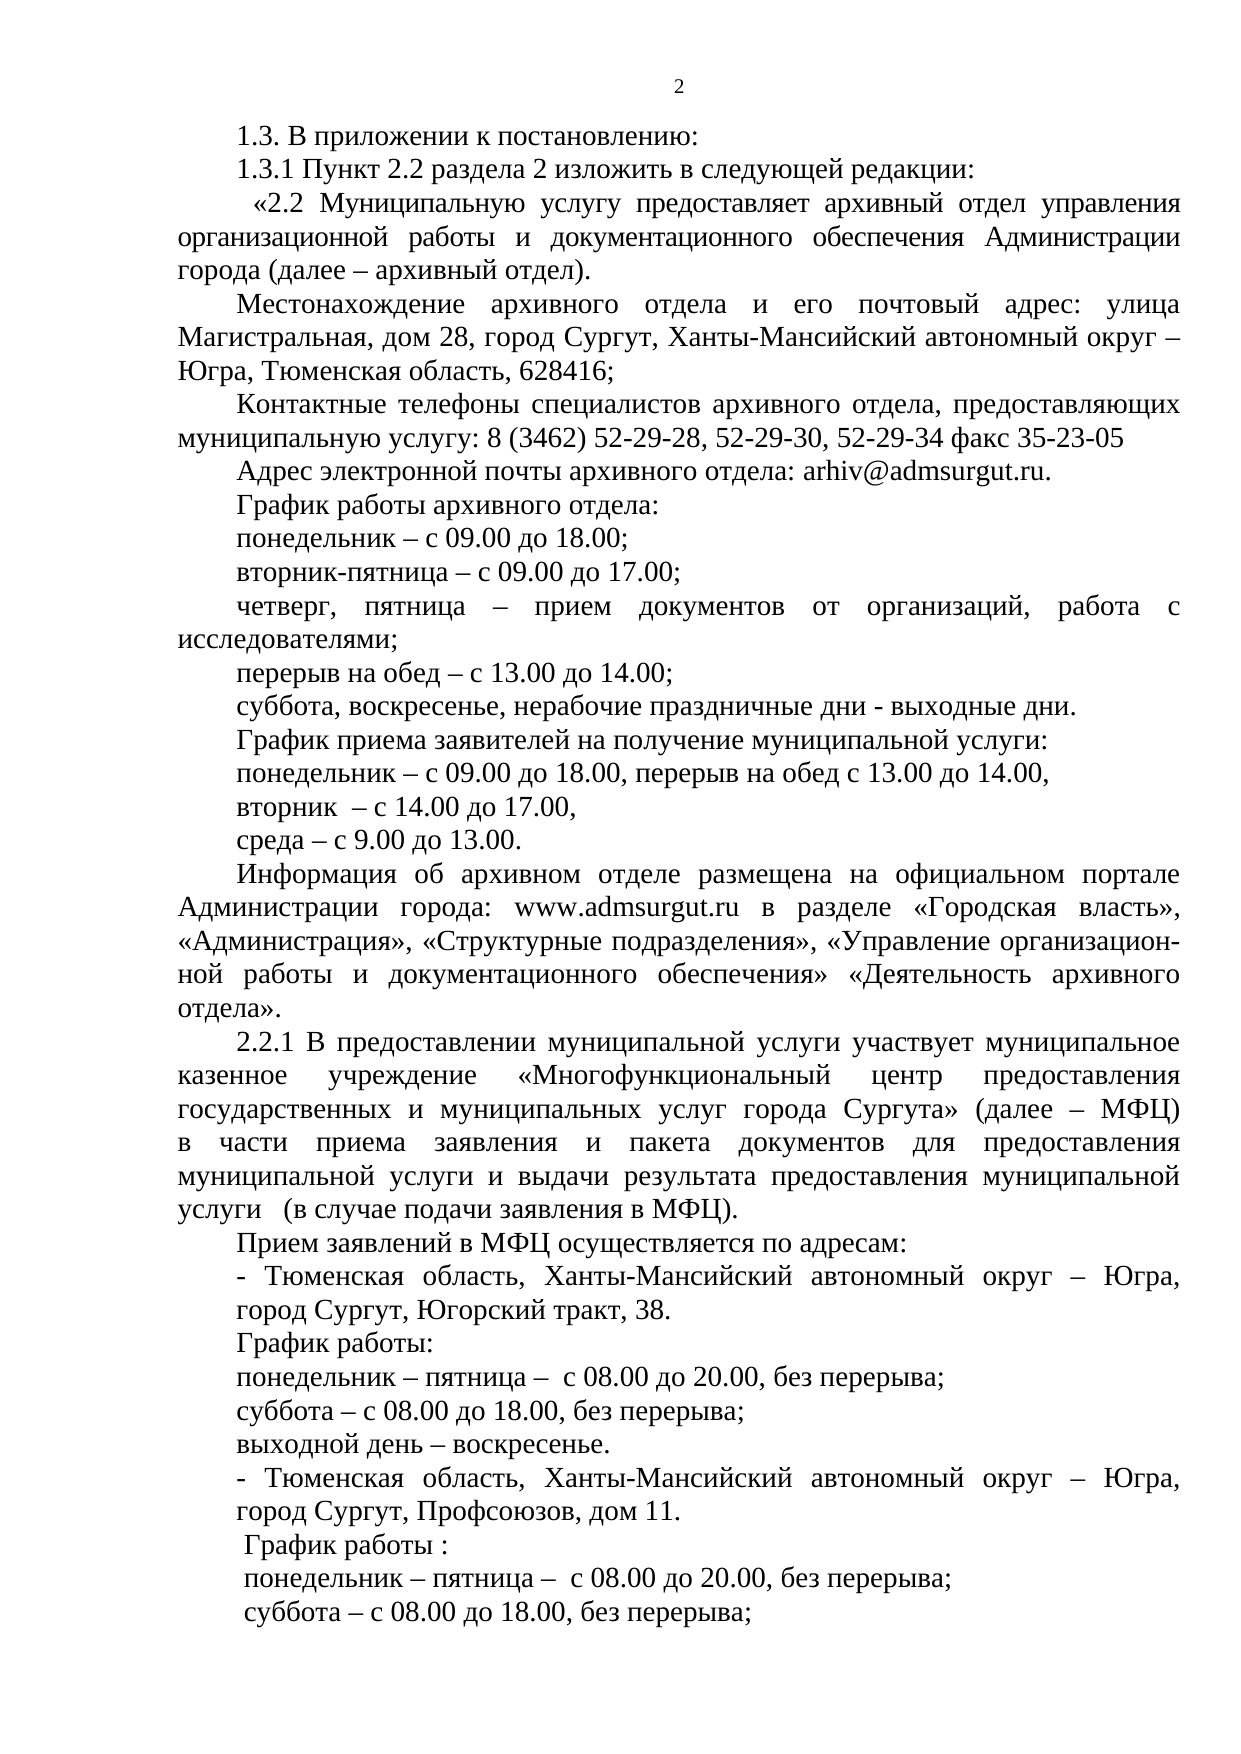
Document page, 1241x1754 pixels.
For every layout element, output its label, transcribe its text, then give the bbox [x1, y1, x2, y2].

text Информация об архивном отделе размещена на официальном портале Администрации города: www.admsurgut.ru в разделе «Городская власть», «Администрация», «Структурные подразделения», «Управление организацион-ной работы и документационного обеспечения» «Деятельность архивного отдела». [177, 856, 1181, 1024]
text суббота – с 08.00 до 18.00, без перерыва; [236, 1393, 1181, 1426]
text суббота, воскресенье, нерабочие праздничные дни - выходные дни. [177, 688, 1181, 722]
text понедельник – пятница – с 08.00 до 20.00, без перерыва; [236, 1359, 1181, 1393]
text График работы архивного отдела: [177, 487, 1181, 521]
text четверг, пятница – прием документов от организаций, работа с исследователями; [177, 588, 1181, 655]
text «2.2 Муниципальную услугу предоставляет архивный отдел управления организационной работы и документационного обеспечения Администрации города (далее – архивный отдел). [177, 185, 1181, 286]
text Адрес электронной почты архивного отдела: arhiv@admsurgut.ru. [177, 453, 1181, 487]
text 2.2.1 В предоставлении муниципальной услуги участвует муниципальное казенное учреждение «Многофункциональный центр предоставления государственных и муниципальных услуг города Сургута» (далее – МФЦ) в части приема заявления и пакета документов для предоставления муниципальной услуги и выдачи результата предоставления муниципальной услуги (в случае подачи заявления в МФЦ). [177, 1024, 1181, 1225]
text 1.3.1 Пункт 2.2 раздела 2 изложить в следующей редакции: [236, 152, 1181, 185]
text - Тюменская область, Ханты-Мансийский автономный округ – Югра, город Сургут, Профсоюзов, дом 11. [236, 1460, 1181, 1527]
text вторник-пятница – с 09.00 до 17.00; [177, 554, 1181, 588]
text Прием заявлений в МФЦ осуществляется по адресам: [177, 1225, 1181, 1258]
text понедельник – с 09.00 до 18.00, перерыв на обед с 13.00 до 14.00, [177, 755, 1181, 789]
text суббота – с 08.00 до 18.00, без перерыва; [236, 1594, 1181, 1627]
text понедельник – пятница – с 08.00 до 20.00, без перерыва; [236, 1560, 1181, 1594]
text понедельник – с 09.00 до 18.00; [177, 521, 1181, 554]
text Местонахождение архивного отдела и его почтовый адрес: улица Магистральная, дом 28, город Сургут, Ханты-Мансийский автономный округ – Югра, Тюменская область, 628416; [177, 286, 1181, 386]
text выходной день – воскресенье. [236, 1426, 1181, 1460]
text - Тюменская область, Ханты-Мансийский автономный округ – Югра, город Сургут, Югорский тракт, 38. [236, 1258, 1181, 1326]
text перерыв на обед – с 13.00 до 14.00; [177, 655, 1181, 688]
text Контактные телефоны специалистов архивного отдела, предоставляющих муниципальную услугу: 8 (3462) 52-29-28, 52-29-30, 52-29-34 факс 35-23-05 [177, 386, 1181, 453]
text 1.3. В приложении к постановлению: [177, 118, 1181, 152]
text График приема заявителей на получение муниципальной услуги: [177, 722, 1181, 755]
text График работы: [236, 1326, 1181, 1359]
text График работы : [236, 1527, 1181, 1560]
text вторник – с 14.00 до 17.00, [177, 789, 1181, 822]
text среда – с 9.00 до 13.00. [177, 822, 1181, 856]
